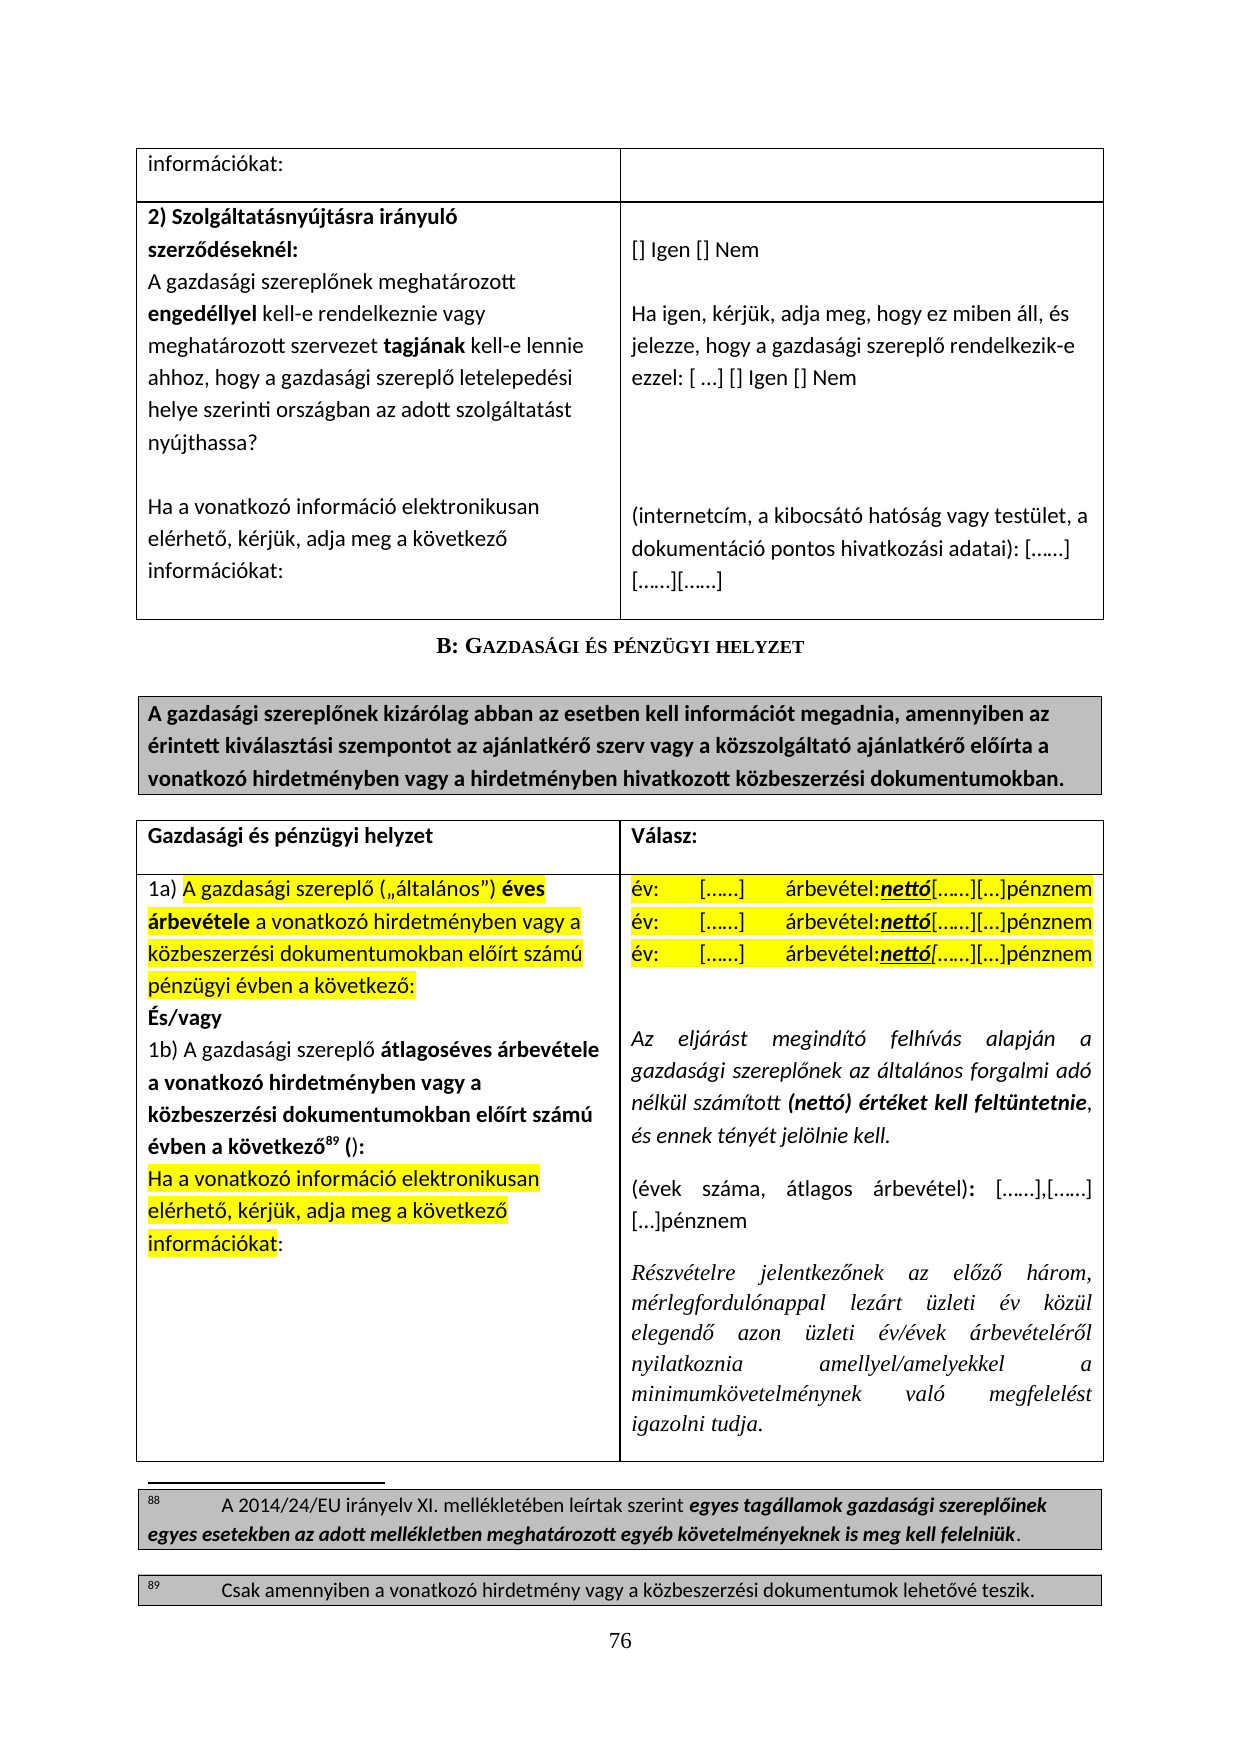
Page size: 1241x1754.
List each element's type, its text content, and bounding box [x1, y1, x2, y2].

table_cell [] Igen [] Nem Ha igen, kérjük, adja meg, hogy ez miben áll, és jelezze, hogy a gazdasági szereplő rendelkezik-e ezzel: [ …] [] Igen [] Nem (internetcím, a kibocsátó hatóság vagy testület, a dokumentáció pontos hivatkozási adatai): [……][……][……] [621, 203, 1103, 619]
table_header Gazdasági és pénzügyi helyzet [137, 821, 619, 873]
text B: Gazdasági és pénzügyi helyzet [148, 632, 1092, 659]
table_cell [137, 875, 619, 1461]
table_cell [621, 875, 1103, 1461]
table_header Válasz: [621, 821, 1103, 873]
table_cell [621, 149, 1103, 201]
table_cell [137, 149, 620, 201]
text A gazdasági szereplőnek kizárólag abban az esetben kell információt megadnia, amennyiben az érintett kiválasztási szempontot az ajánlatkérő szerv vagy a közszolgáltató ajánlatkérő előírta a vonatkozó hirdetményben vagy a hirdetményben hivatkozott közbeszerzési dokumentumokban. [139, 697, 1101, 794]
table_cell 2) Szolgáltatásnyújtásra irányuló szerződéseknél: A gazdasági szereplőnek meghatározott engedéllyel kell-e rendelkeznie vagy meghatározott szervezet tagjának kell-e lennie ahhoz, hogy a gazdasági szereplő letelepedési helye szerinti országban az adott szolgáltatást nyújthassa? Ha a vonatkozó információ elektronikusan elérhető, kérjük, adja meg a következő információkat: [137, 203, 620, 619]
